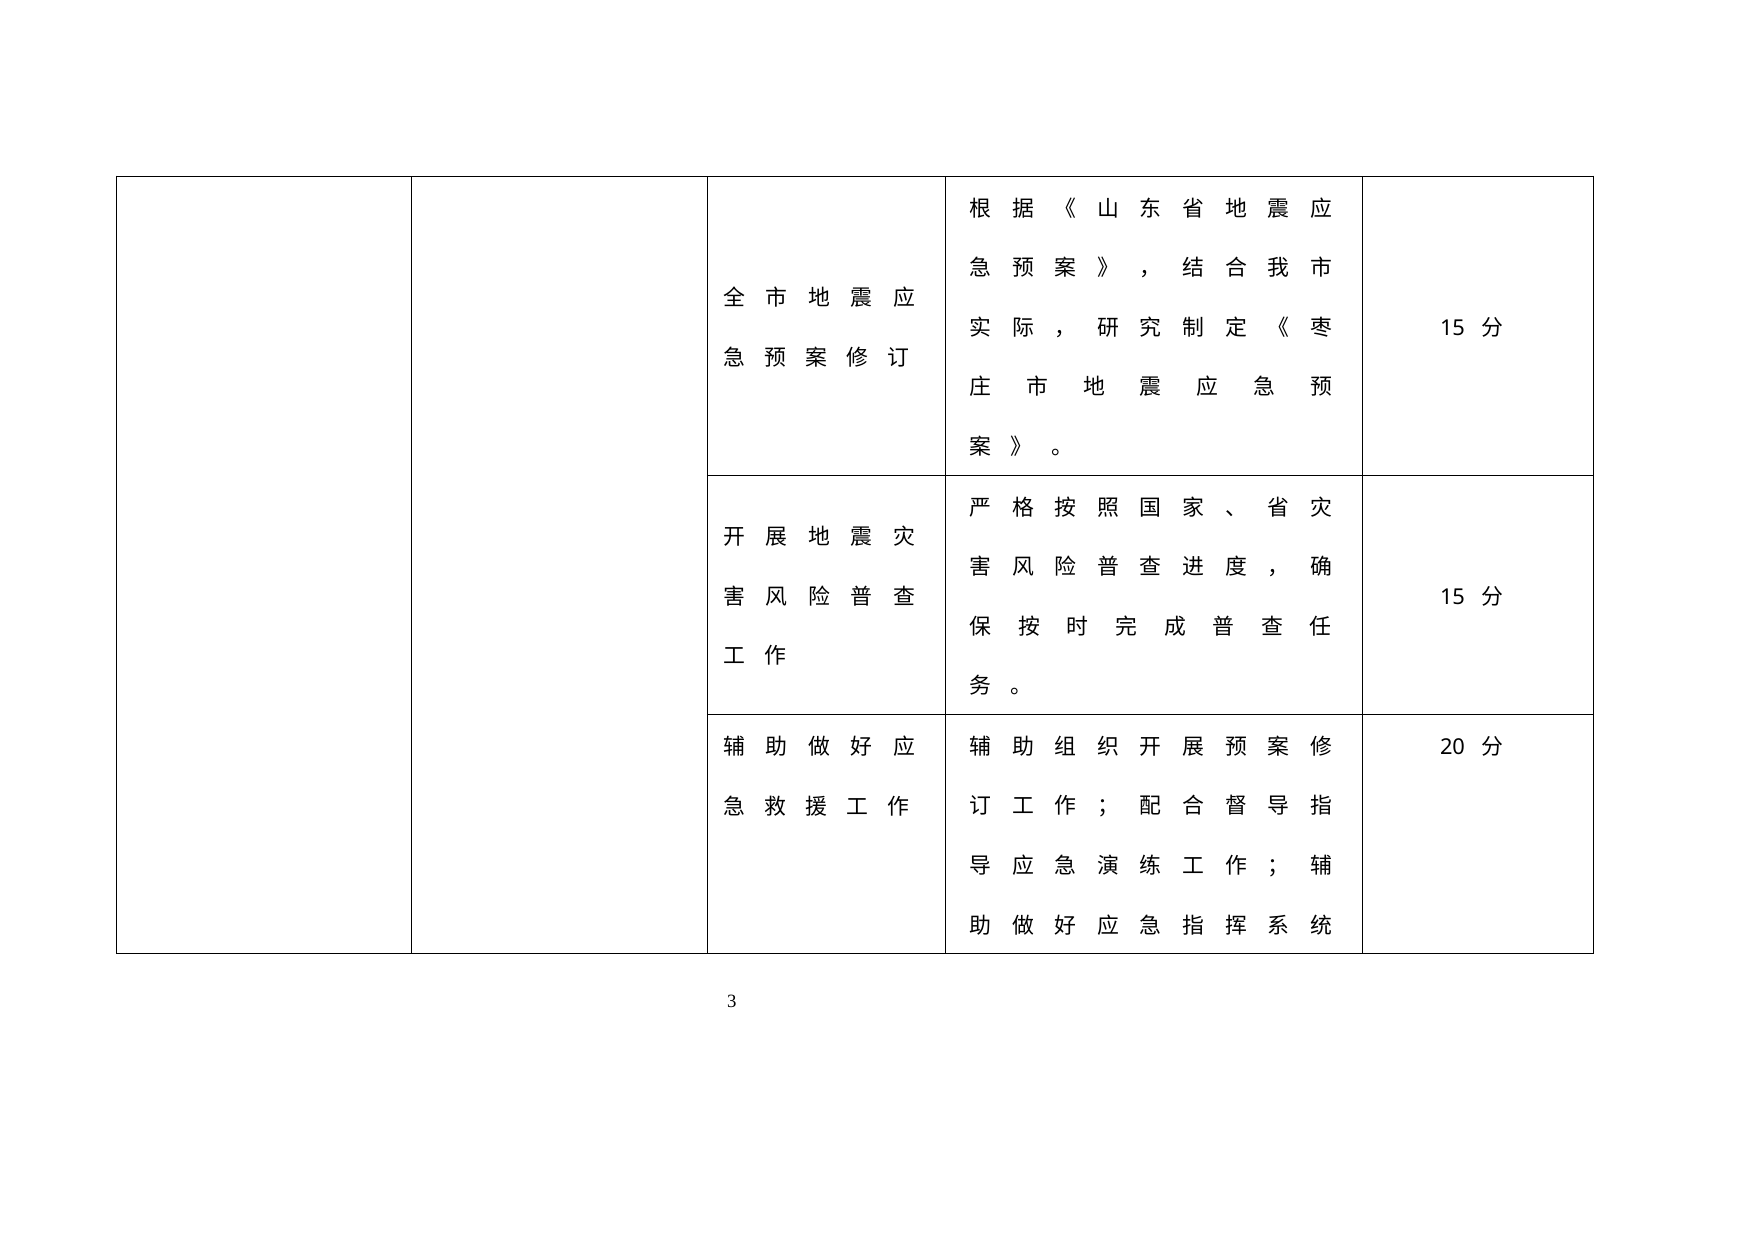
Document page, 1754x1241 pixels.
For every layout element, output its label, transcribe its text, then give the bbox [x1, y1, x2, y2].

table_cell 开展地震灾害风险普查工作 [708, 476, 945, 714]
table_cell 全市地震应急预案修订 [708, 177, 945, 474]
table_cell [946, 715, 1362, 953]
table_cell 严格按照国家、省灾害风险普查进度，确保按时完成普查任务。 [946, 476, 1362, 714]
table_cell 20分 [1363, 715, 1593, 953]
table_cell 15分 [1363, 476, 1593, 714]
table_cell 根据《山东省地震应急预案》，结合我市实际，研究制定《枣庄市地震应急预案》。 [946, 177, 1362, 474]
table_cell 辅助做好应急救援工作 [708, 715, 945, 953]
table_cell 15分 [1363, 177, 1593, 474]
